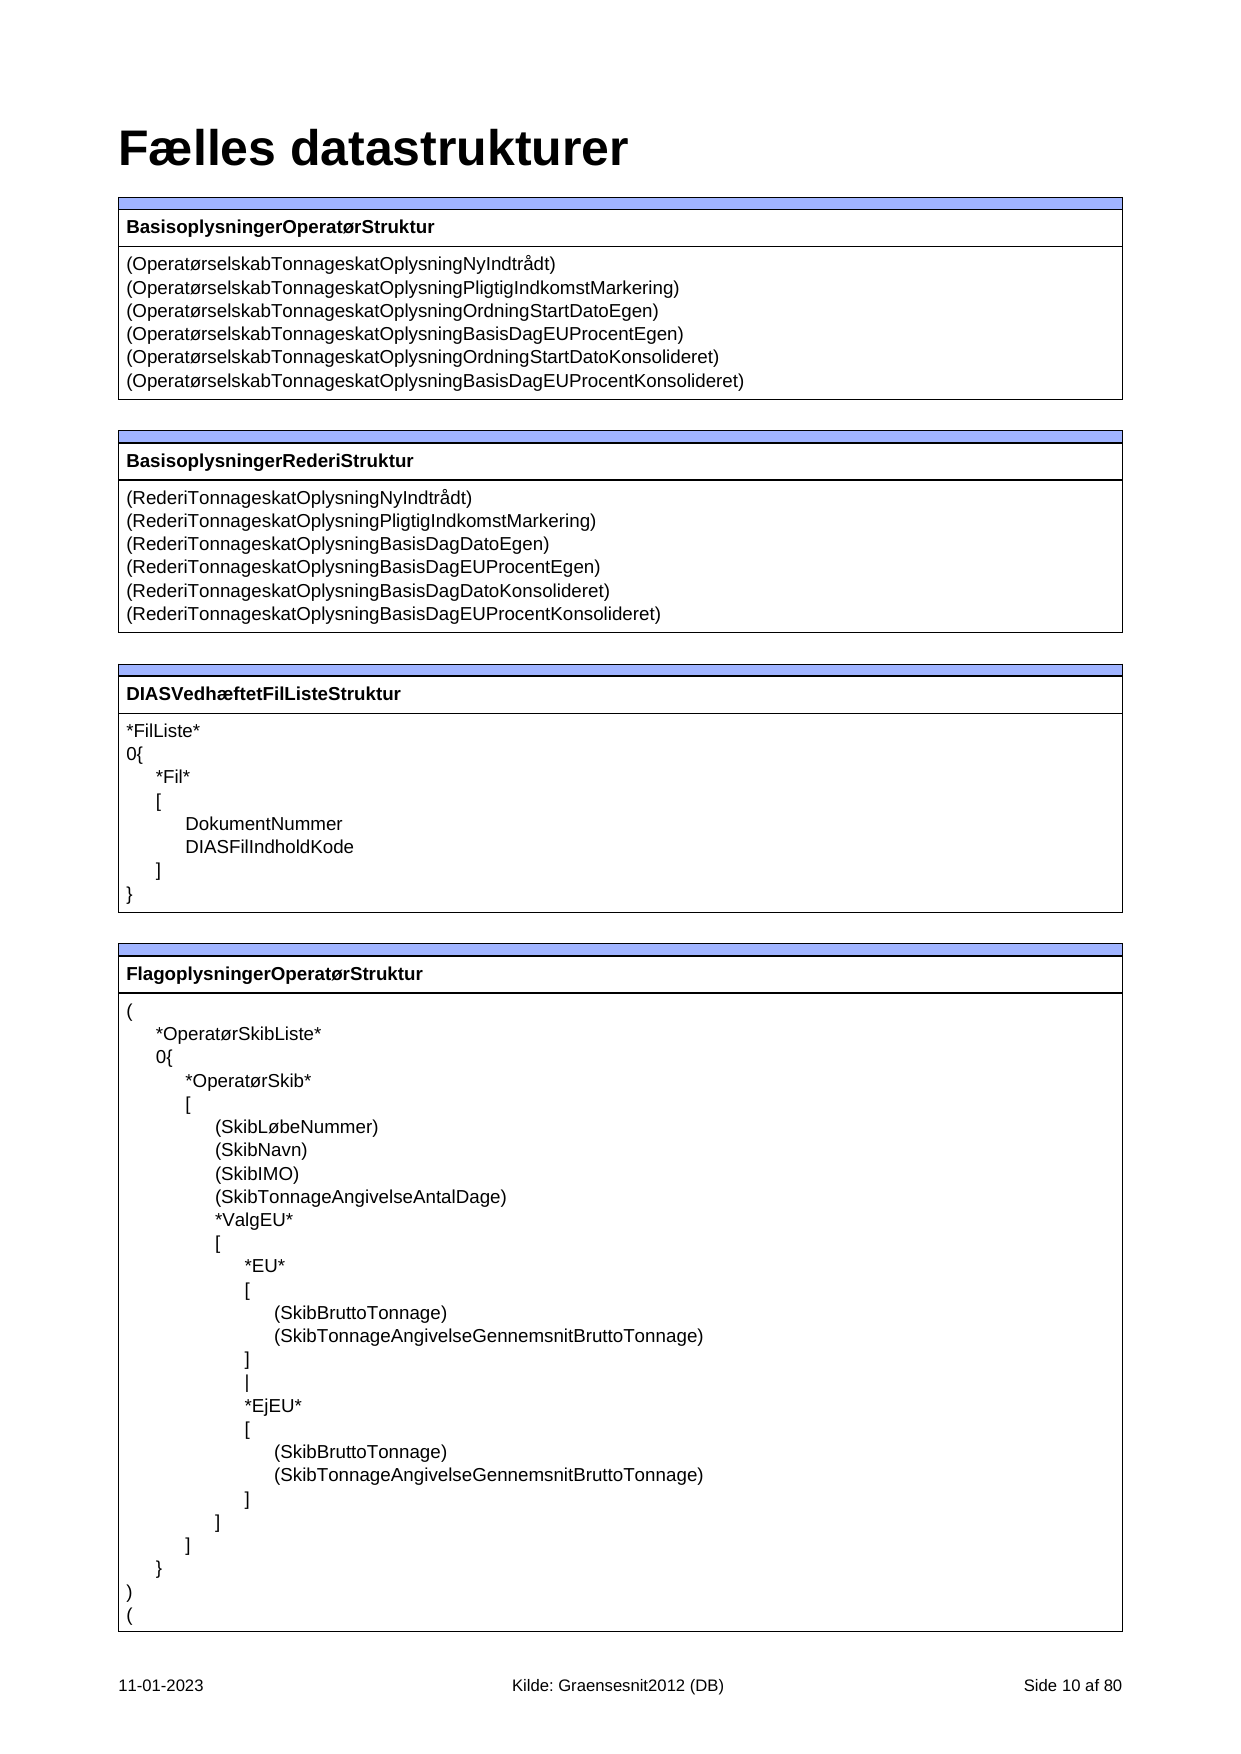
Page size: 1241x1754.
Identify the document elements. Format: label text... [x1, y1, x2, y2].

table_cell BasisoplysningerOperatørStruktur [119, 210, 1122, 246]
table_cell (OperatørselskabTonnageskatOplysningNyIndtrådt) (OperatørselskabTonnageskatOplysningPligtigIndkomstMarkering) (OperatørselskabTonnageskatOplysningOrdningStartDatoEgen) (OperatørselskabTonnageskatOplysningBasisDagEUProcentEgen) (OperatørselskabTonnageskatOplysningOrdningStartDatoKonsolideret) (OperatørselskabTonnageskatOplysningBasisDagEUProcentKonsolideret) [119, 247, 1122, 399]
table_cell FlagoplysningerOperatørStruktur [119, 957, 1122, 992]
table_header [119, 665, 1122, 675]
table_cell (RederiTonnageskatOplysningNyIndtrådt) (RederiTonnageskatOplysningPligtigIndkomstMarkering) (RederiTonnageskatOplysningBasisDagDatoEgen) (RederiTonnageskatOplysningBasisDagEUProcentEgen) (RederiTonnageskatOplysningBasisDagDatoKonsolideret) (RederiTonnageskatOplysningBasisDagEUProcentKonsolideret) [119, 481, 1122, 632]
table_header [119, 944, 1122, 955]
table_header [119, 431, 1122, 442]
table_header [119, 198, 1122, 209]
table_cell *FilListe* 0{ *Fil* [ DokumentNummer DIASFilIndholdKode ] } [119, 714, 1122, 912]
table_cell BasisoplysningerRederiStruktur [119, 444, 1122, 479]
table_cell DIASVedhæftetFilListeStruktur [119, 677, 1122, 712]
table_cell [119, 994, 1122, 1631]
title Fælles datastrukturer [118, 118, 1122, 176]
